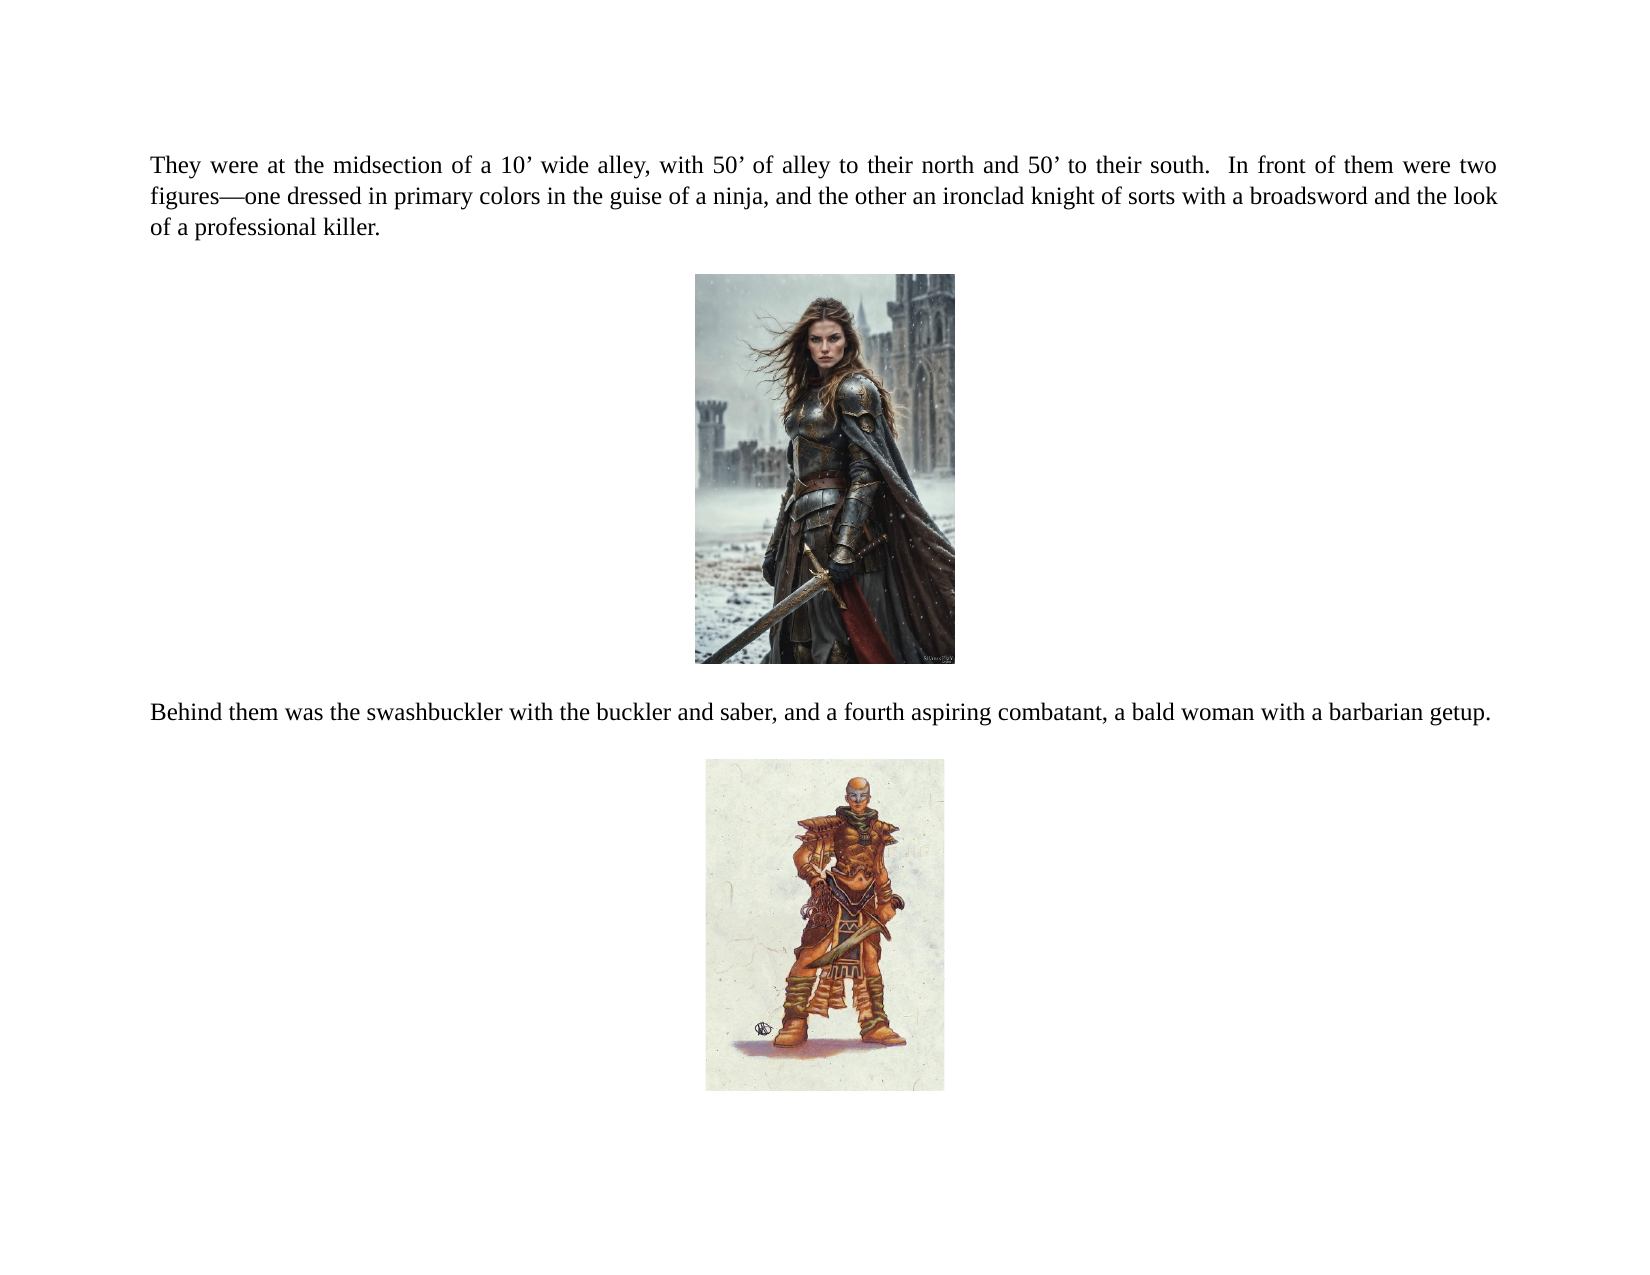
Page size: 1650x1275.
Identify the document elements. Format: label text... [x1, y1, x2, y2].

picture [695, 274, 955, 664]
text Behind them was the swashbuckler with the buckler and saber, and a fourth aspiring combatant, a bald woman with a barbarian getup. [150, 697, 1500, 726]
picture [705, 759, 945, 1091]
text They were at the midsection of a 10’ wide alley, with 50’ of alley to their north and 50’ to their south. In front of them were two figures—one dressed in primary colors in the guise of a ninja, and the other an ironclad knight of sorts with a broadsword and the look of a professional killer. [150, 150, 1500, 241]
